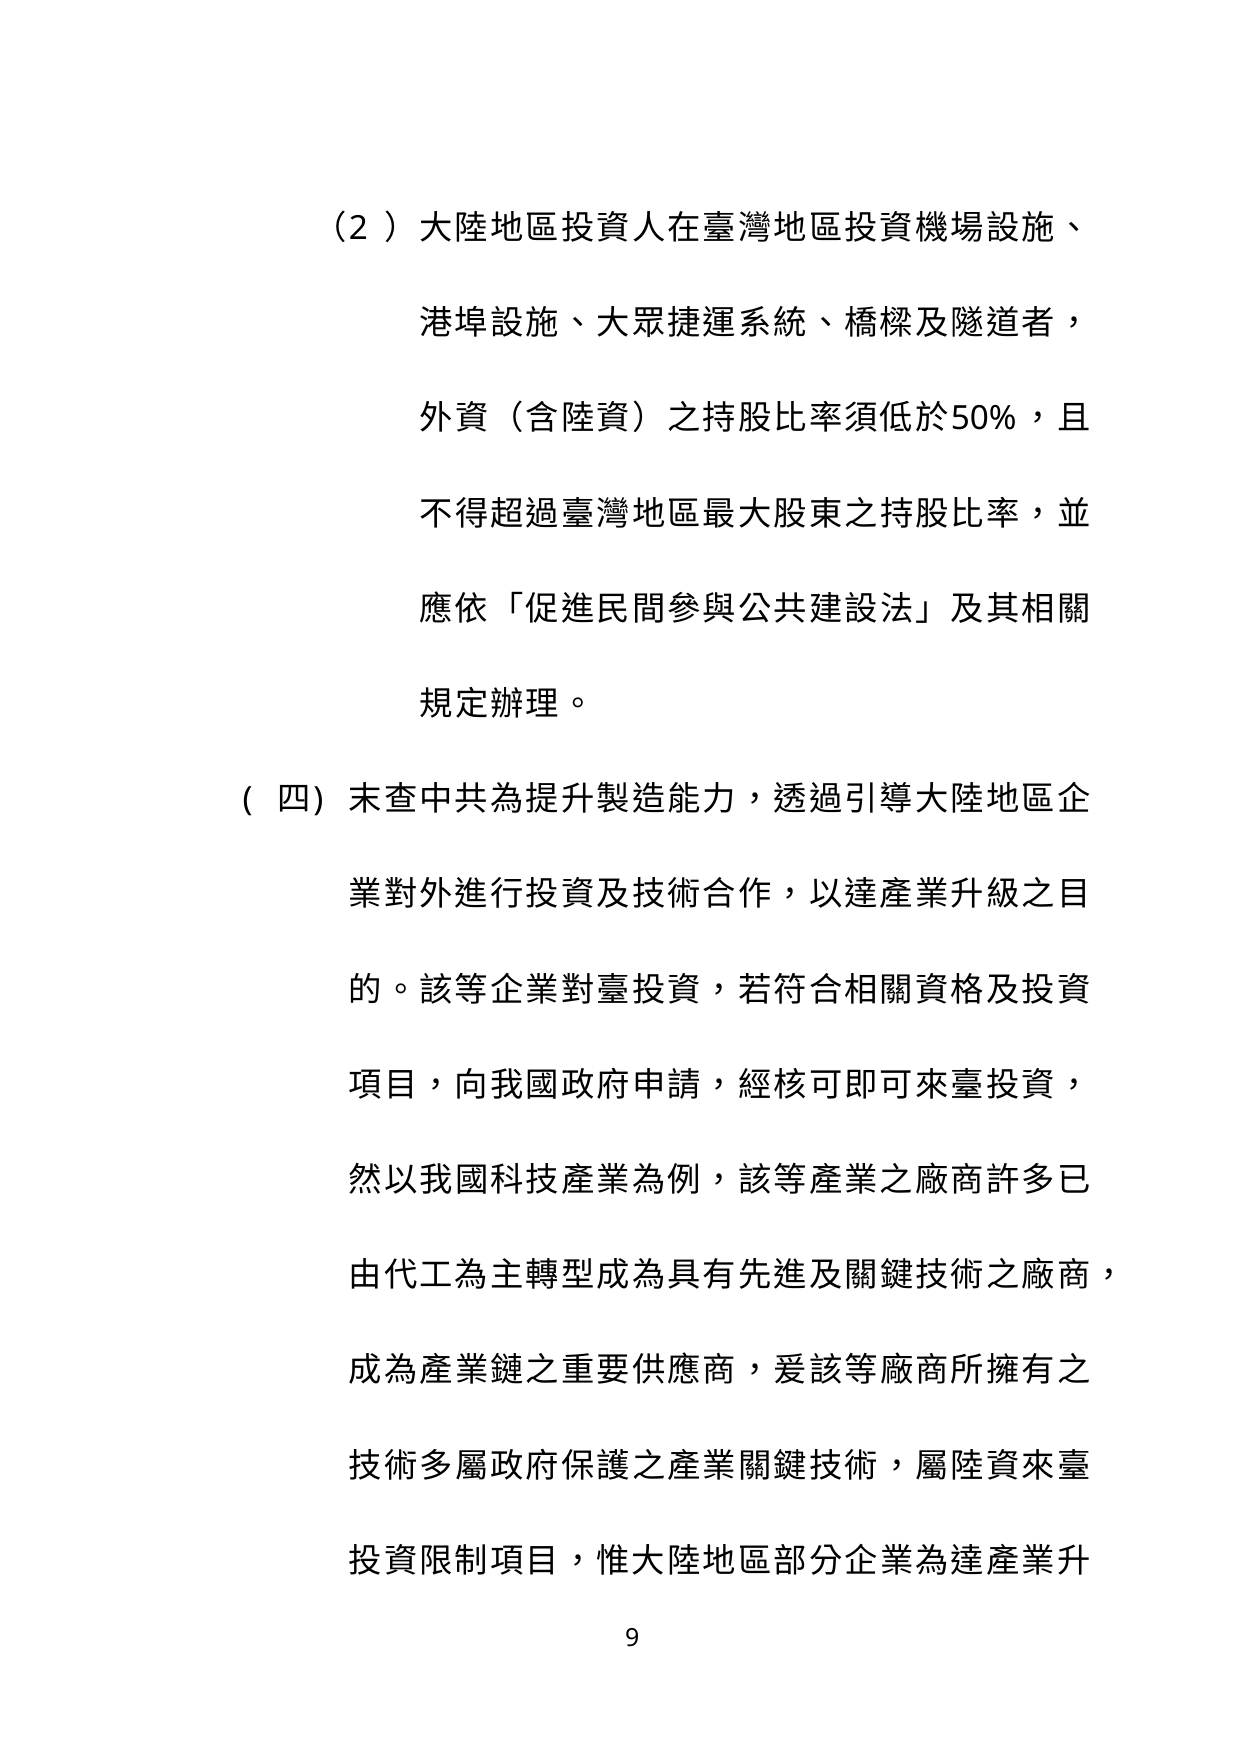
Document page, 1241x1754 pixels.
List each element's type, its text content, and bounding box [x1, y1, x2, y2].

subtitle 大陸地區投資人在臺灣地區投資機場設施、港埠設施、大眾捷運系統、橋樑及隧道者，外資（含陸資）之持股比率須低於50%，且不得超過臺灣地區最大股東之持股比率，並應依「促進民間參與公共建設法」及其相關規定辦理。 [301, 177, 1092, 748]
